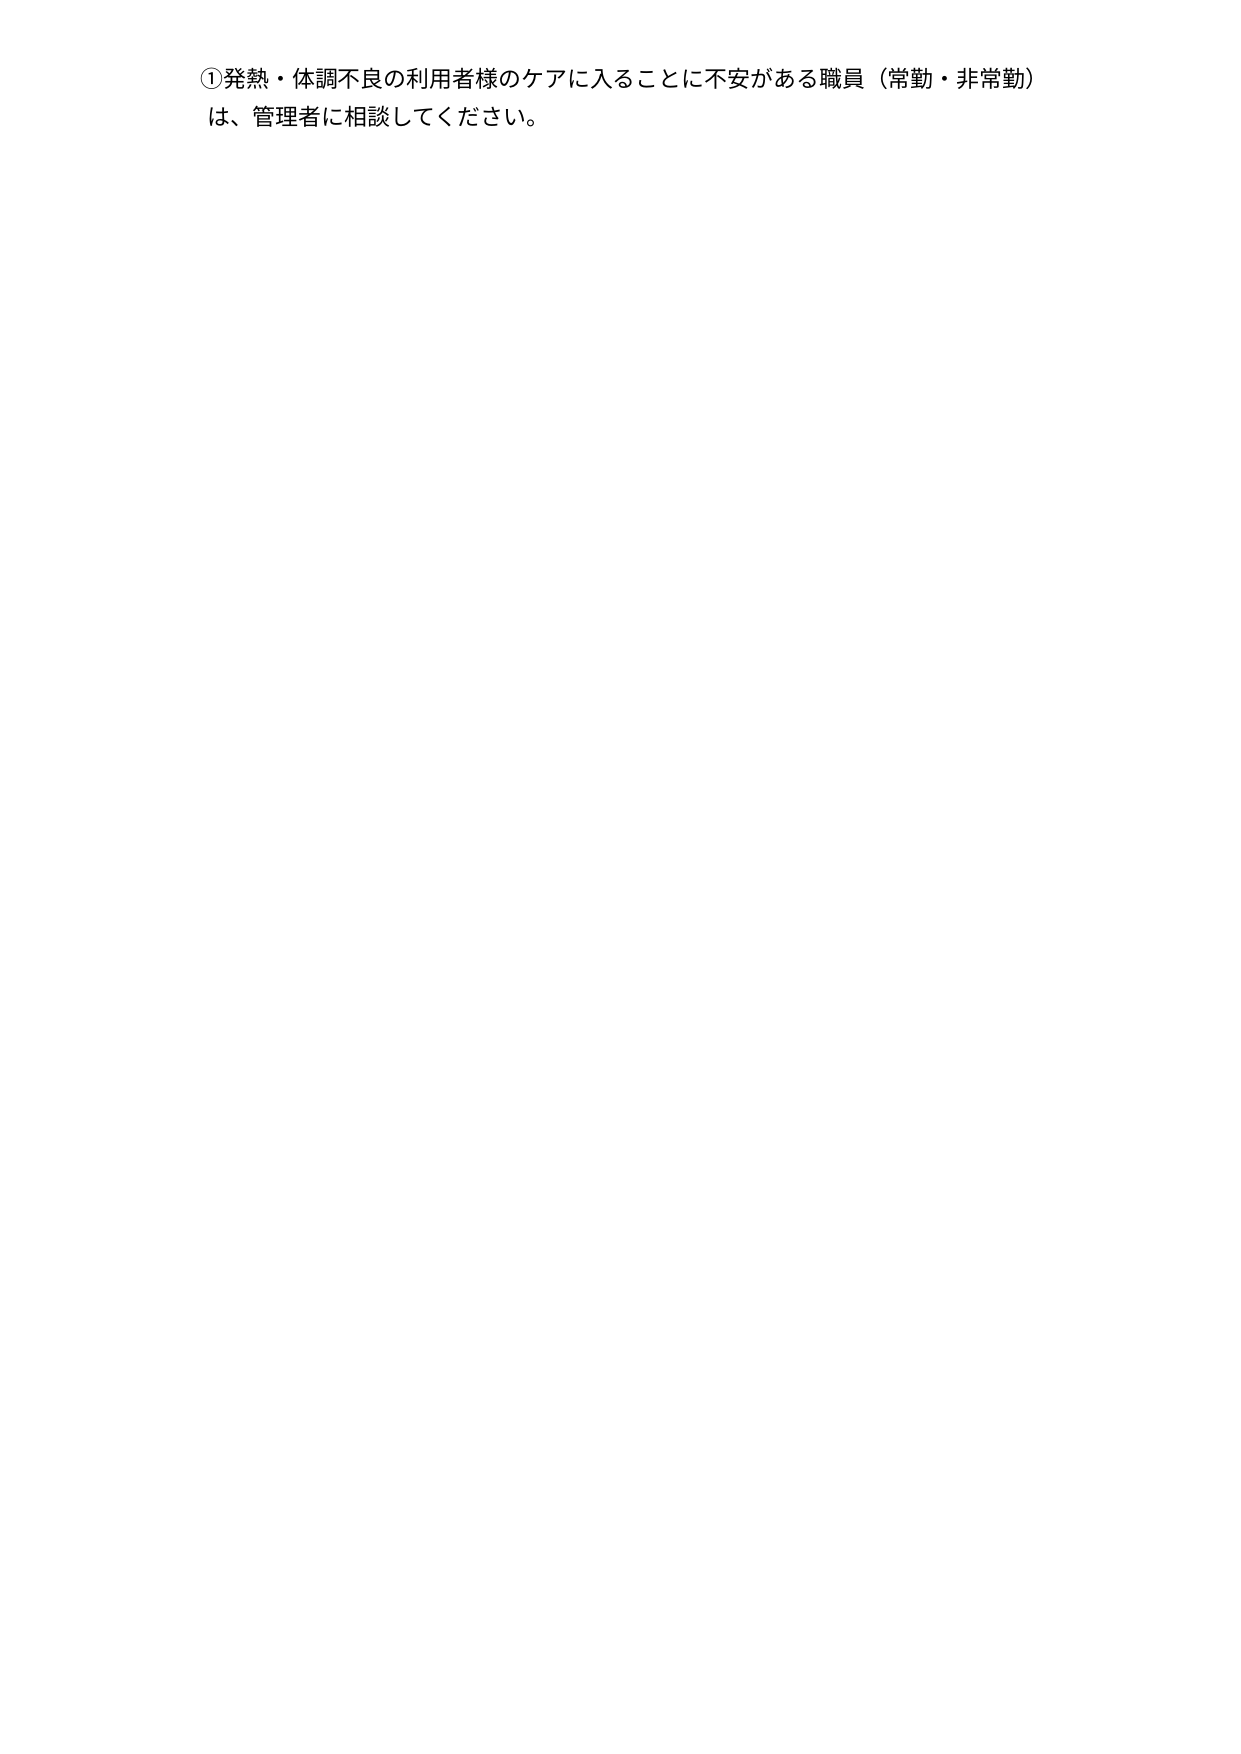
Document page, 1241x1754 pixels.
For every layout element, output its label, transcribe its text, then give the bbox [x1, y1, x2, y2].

text ①発熱・体調不良の利用者様のケアに入ることに不安がある職員（常勤・非常勤）は、管理者に相談してください。 [177, 59, 1063, 134]
